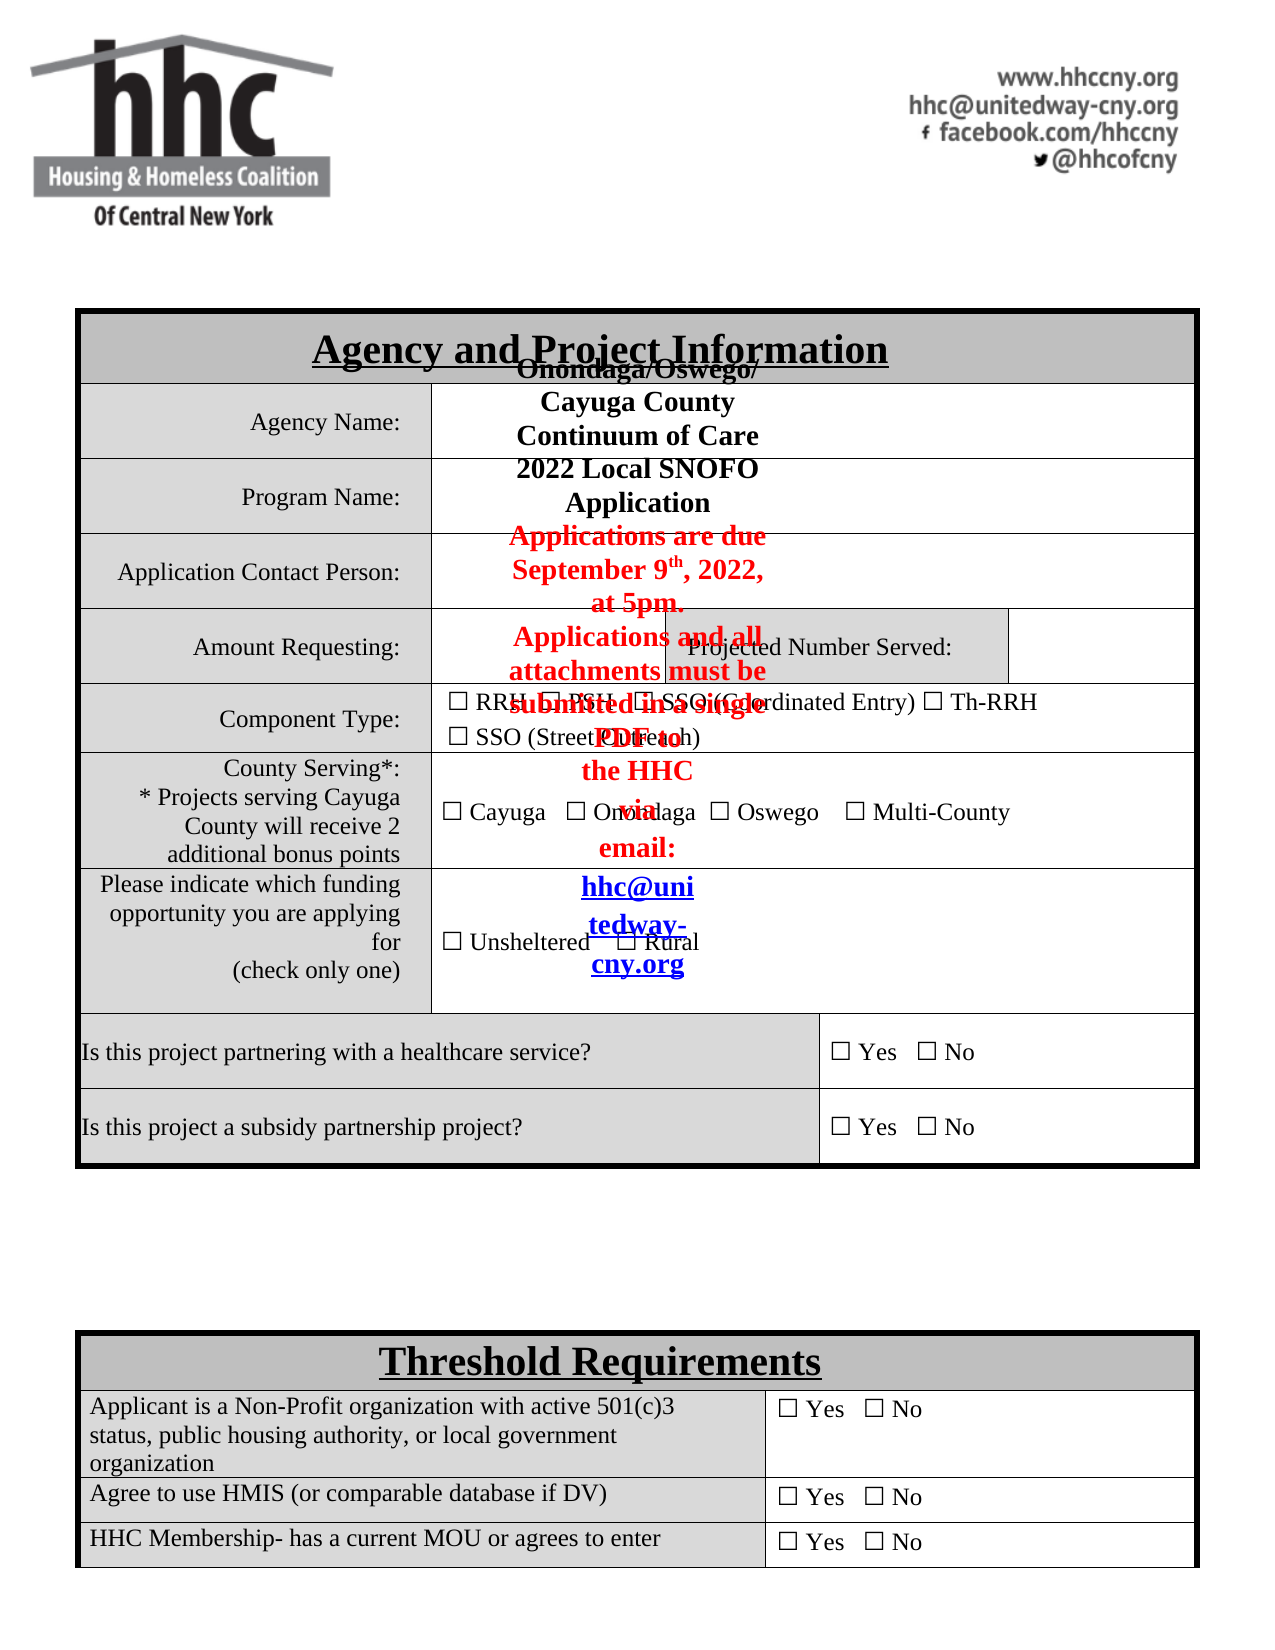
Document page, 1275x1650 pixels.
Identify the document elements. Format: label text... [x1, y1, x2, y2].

table_cell Amount Requesting: [81, 609, 431, 683]
table_cell Component Type: [81, 684, 431, 752]
table_cell Yes No [766, 1391, 1194, 1477]
table_cell Yes No [820, 1014, 1194, 1088]
picture [0, 0, 1206, 255]
table_cell Yes No [820, 1089, 1194, 1163]
table_cell Is this project partnering with a healthcare service? [81, 1014, 819, 1088]
table_header Threshold Requirements [81, 1336, 1194, 1390]
table_cell Projected Number Served: [666, 609, 1008, 683]
table_cell Yes No [766, 1478, 1194, 1522]
table_cell Please indicate which funding opportunity you are applying for (check only one) [81, 869, 431, 1013]
table_cell RRH PSH SSO (Coordinated Entry) Th-RRH SSO (Street Outreach) [432, 684, 1194, 752]
table_cell Unsheltered Rural [432, 869, 1194, 1013]
table_header Agency and Project Information [81, 314, 1194, 383]
table_cell [432, 609, 665, 683]
table_cell [432, 384, 1194, 458]
table_cell Applicant is a Non-Profit organization with active 501(c)3 status, public housing authority, or local government organization [81, 1391, 765, 1477]
table_cell County Serving*: * Projects serving Cayuga County will receive 2 additional bonus points [81, 753, 431, 868]
table_cell [1009, 609, 1194, 683]
table_cell HHC Membership- has a current MOU or agrees to enter MOU with HHC [81, 1523, 765, 1567]
table_cell Program Name: [81, 459, 431, 533]
table_cell [432, 534, 1194, 608]
table_cell Cayuga Onondaga Oswego Multi-County [432, 753, 1194, 868]
table_cell [432, 459, 1194, 533]
table_cell Agree to use HMIS (or comparable database if DV) [81, 1478, 765, 1522]
table_cell Application Contact Person: [81, 534, 431, 608]
table_cell Agency Name: [81, 384, 431, 458]
table_cell Is this project a subsidy partnership project? [81, 1089, 819, 1163]
table_cell Yes No [766, 1523, 1194, 1567]
